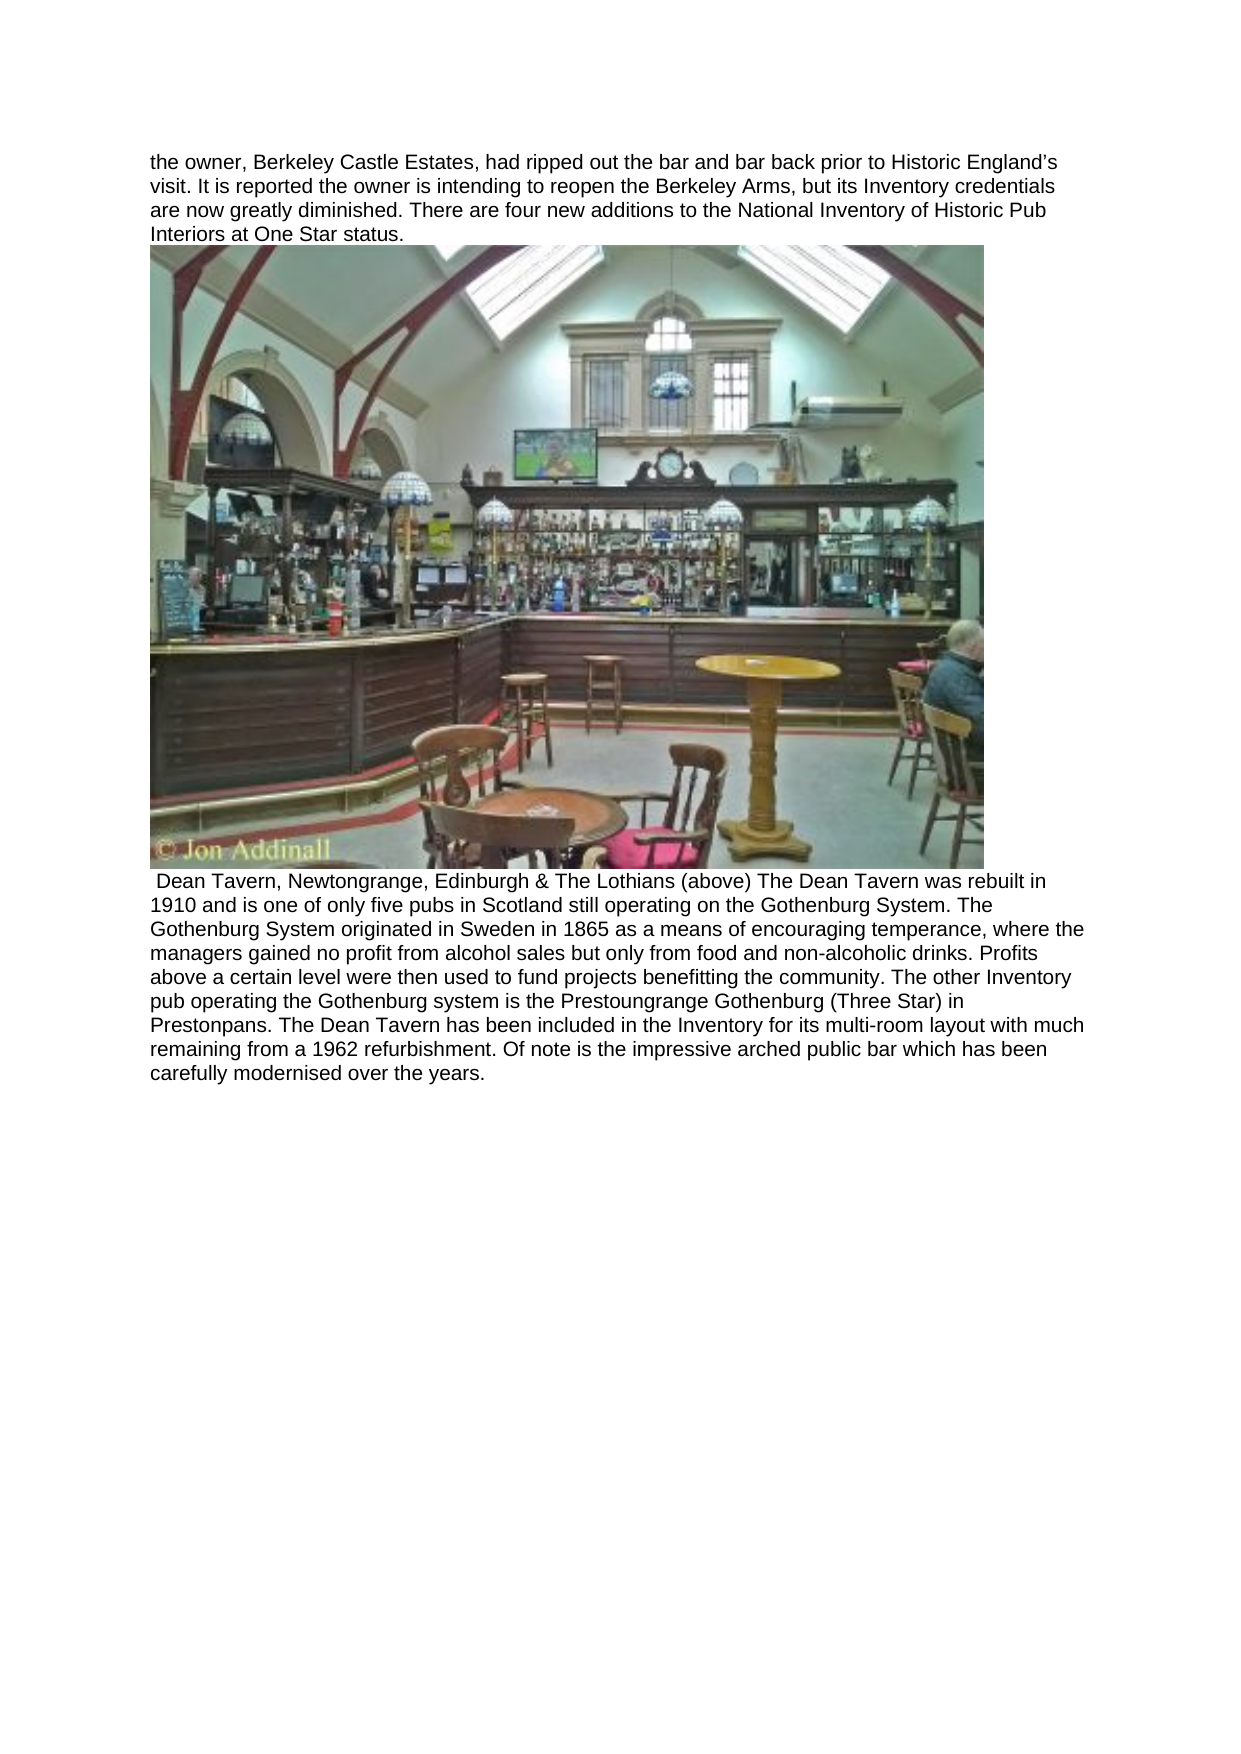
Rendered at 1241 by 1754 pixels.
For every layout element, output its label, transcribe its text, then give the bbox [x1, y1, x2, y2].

text Dean Tavern, Newtongrange, Edinburgh & The Lothians (above) The Dean Tavern was rebuilt in 1910 and is one of only five pubs in Scotland still operating on the Gothenburg System. The Gothenburg System originated in Sweden in 1865 as a means of encouraging temperance, where the managers gained no profit from alcohol sales but only from food and non-alcoholic drinks. Profits above a certain level were then used to fund projects benefitting the community. The other Inventory pub operating the Gothenburg system is the Prestoungrange Gothenburg (Three Star) in Prestonpans. The Dean Tavern has been included in the Inventory for its multi-room layout with much remaining from a 1962 refurbishment. Of note is the impressive arched public bar which has been carefully modernised over the years. [150, 869, 1090, 1084]
picture [150, 245, 984, 869]
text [150, 150, 1090, 246]
